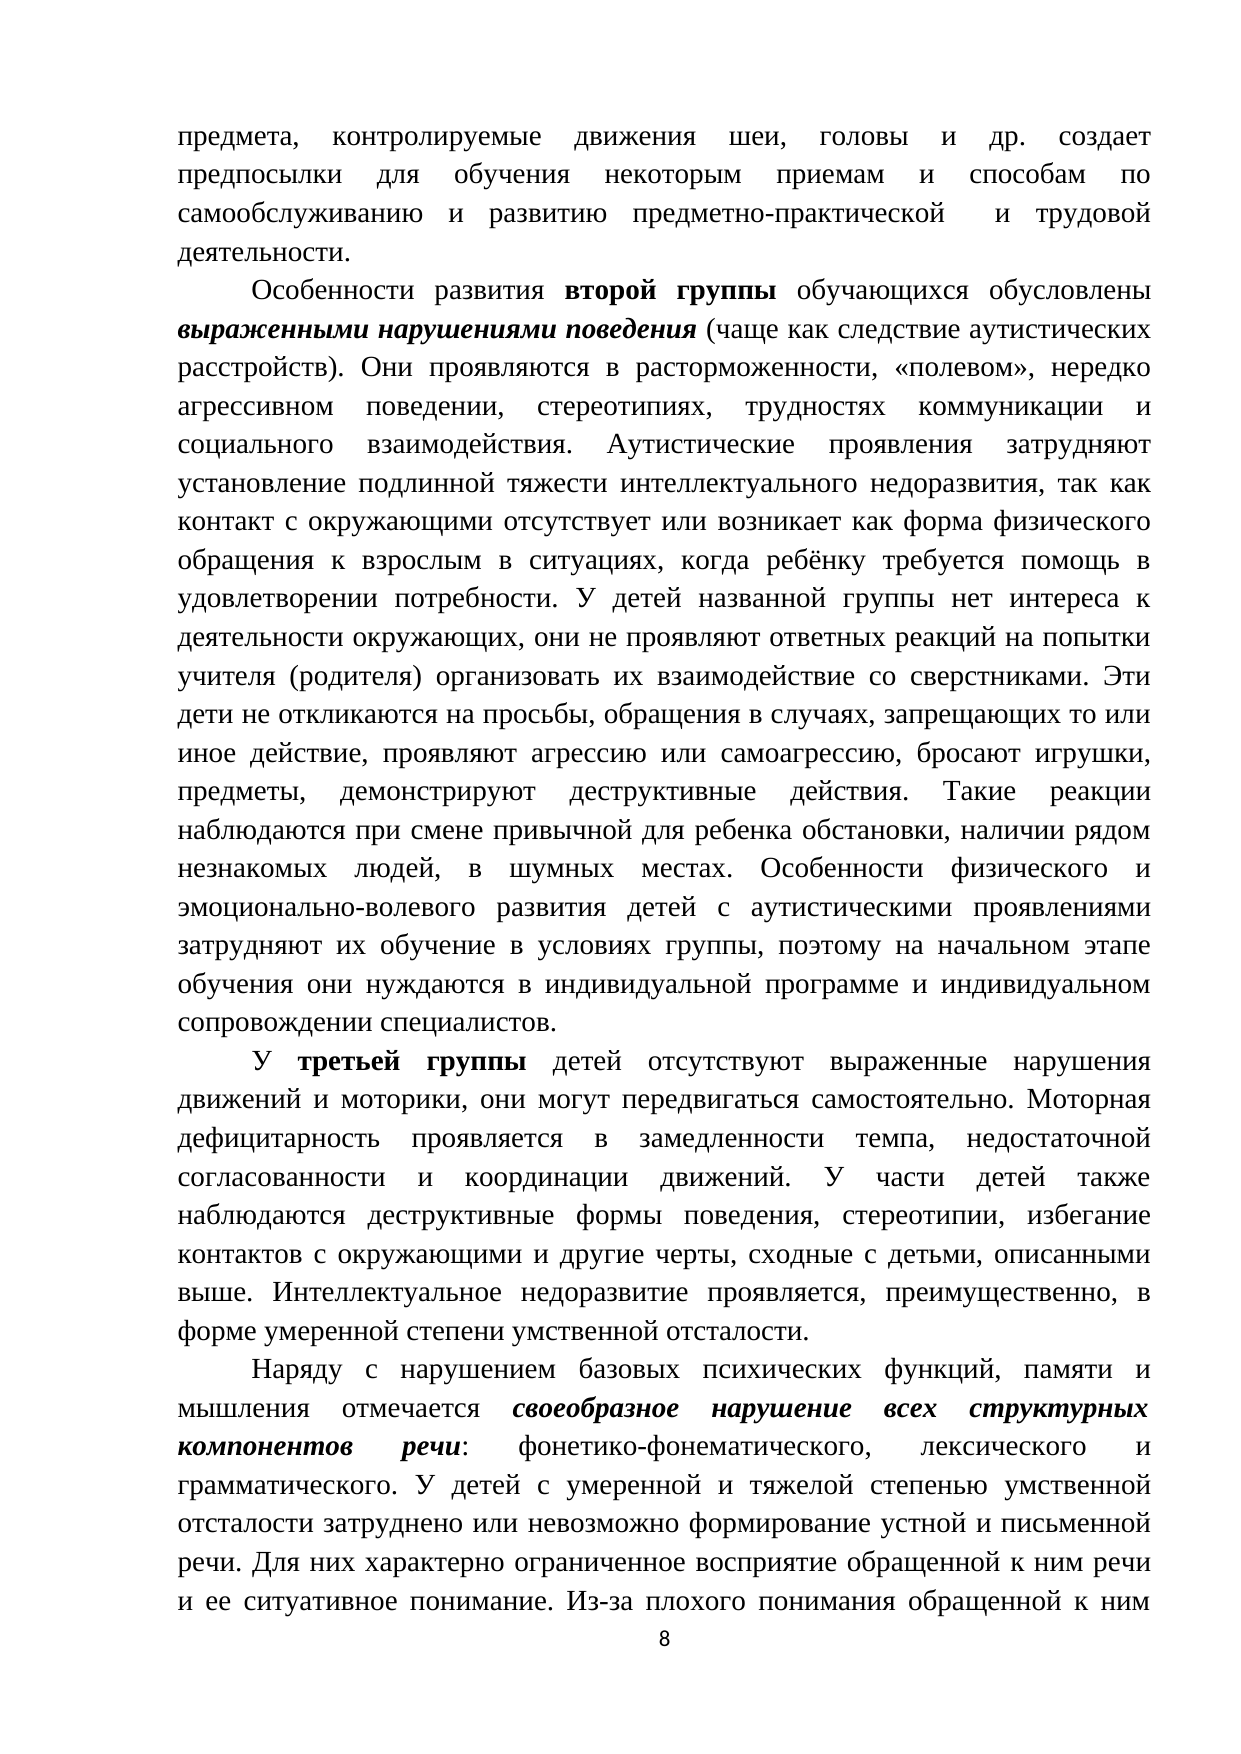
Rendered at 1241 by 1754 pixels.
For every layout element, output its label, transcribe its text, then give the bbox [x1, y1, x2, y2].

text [177, 118, 1152, 267]
text Особенности развития второй группы обучающихся обусловлены выраженными нарушениями поведения (чаще как следствие аутистических расстройств). Они проявляются в расторможенности, «полевом», нередко агрессивном поведении, стереотипиях, трудностях коммуникации и социального взаимодействия. Аутистические проявления затрудняют установление подлинной тяжести интеллектуального недоразвития, так как контакт с окружающими отсутствует или возникает как форма физического обращения к взрослым в ситуациях, когда ребёнку требуется помощь в удовлетворении потребности. У детей названной группы нет интереса к деятельности окружающих, они не проявляют ответных реакций на попытки учителя (родителя) организовать их взаимодействие со сверстниками. Эти дети не откликаются на просьбы, обращения в случаях, запрещающих то или иное действие, проявляют агрессию или самоагрессию, бросают игрушки, предметы, демонстрируют деструктивные действия. Такие реакции наблюдаются при смене привычной для ребенка обстановки, наличии рядом незнакомых людей, в шумных местах. Особенности физического и эмоционально-волевого развития детей с аутистическими проявлениями затрудняют их обучение в условиях группы, поэтому на начальном этапе обучения они нуждаются в индивидуальной программе и индивидуальном сопровождении специалистов. [177, 272, 1152, 1038]
text У третьей группы детей отсутствуют выраженные нарушения движений и моторики, они могут передвигаться самостоятельно. Моторная дефицитарность проявляется в замедленности темпа, недостаточной согласованности и координации движений. У части детей также наблюдаются деструктивные формы поведения, стереотипии, избегание контактов с окружающими и другие черты, сходные с детьми, описанными выше. Интеллектуальное недоразвитие проявляется, преимущественно, в форме умеренной степени умственной отсталости. [177, 1043, 1152, 1346]
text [177, 1351, 1152, 1616]
